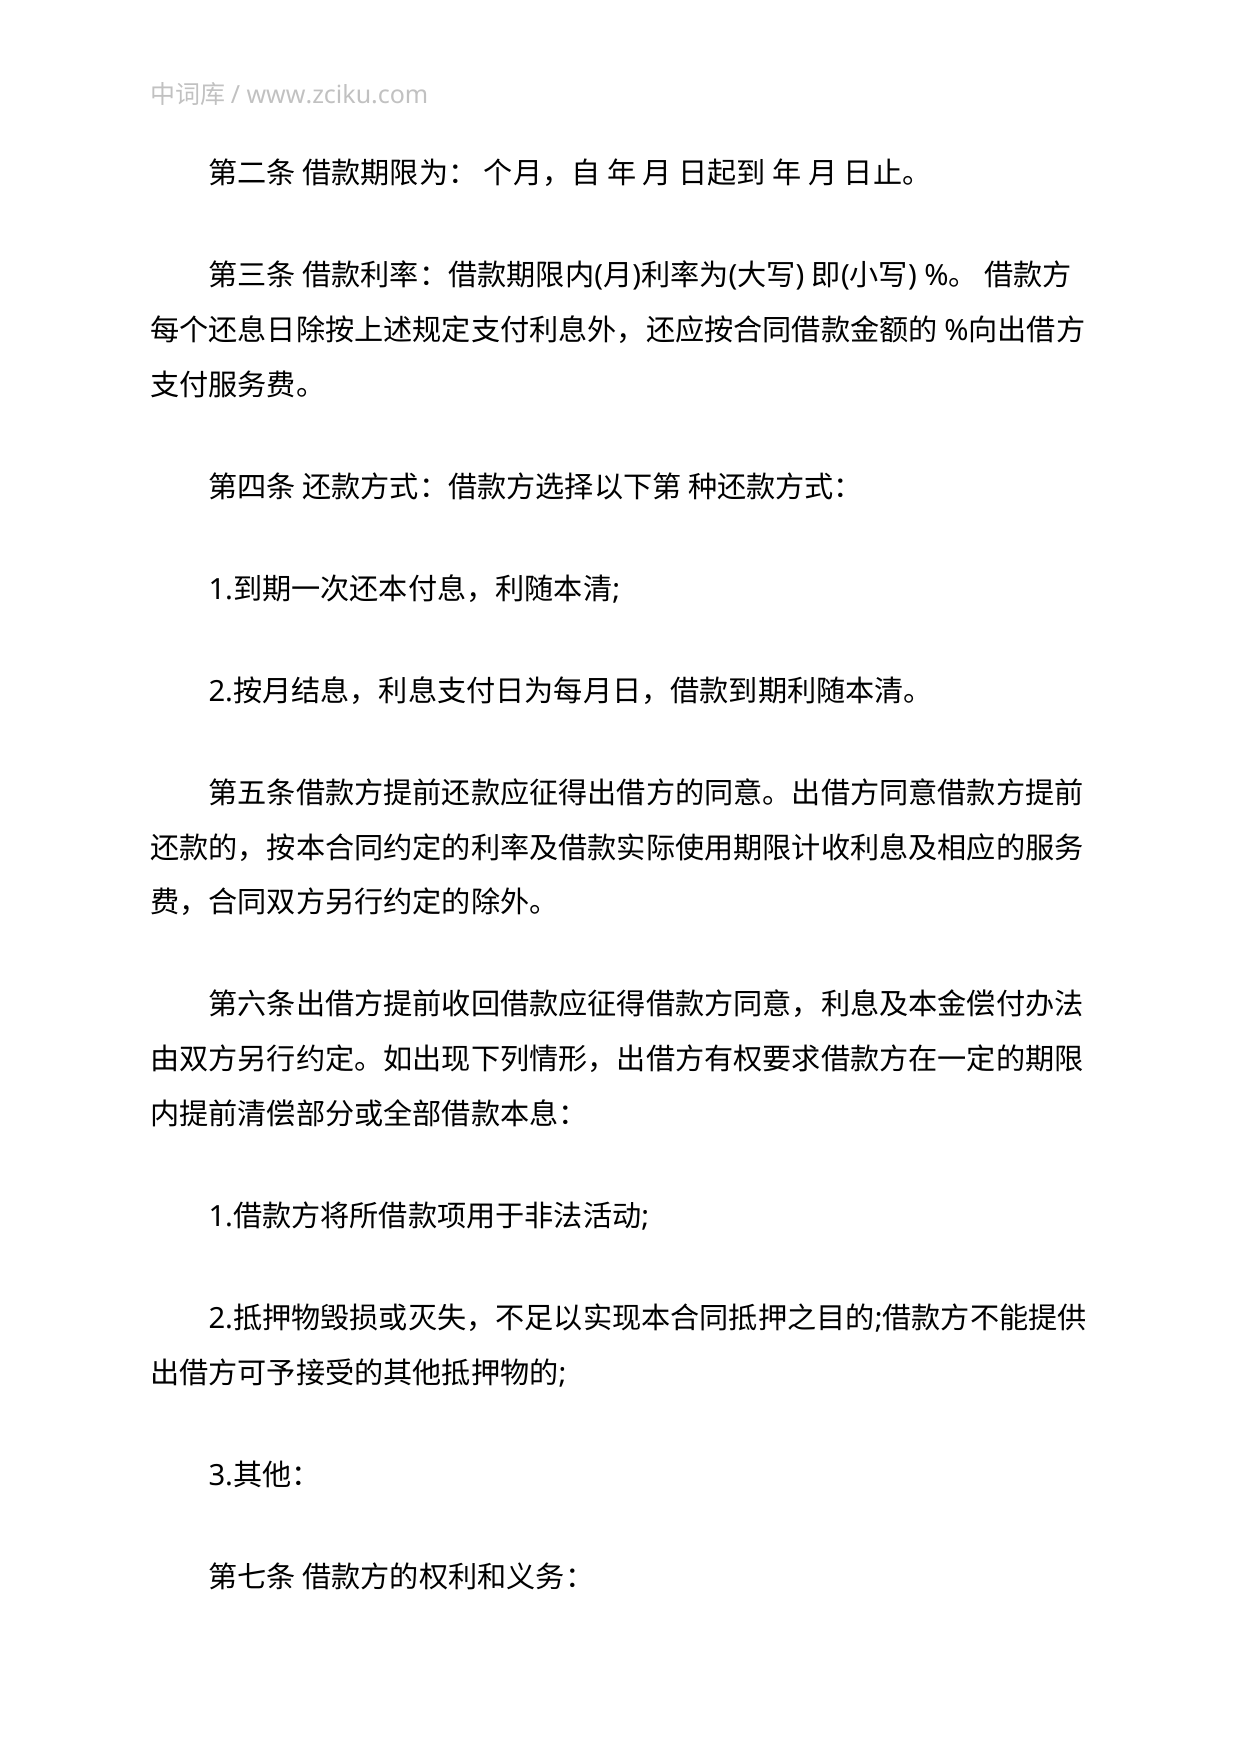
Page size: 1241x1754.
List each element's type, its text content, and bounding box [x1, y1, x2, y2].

text 第七条 借款方的权利和义务： [150, 1553, 1090, 1596]
text 1.到期一次还本付息，利随本清; [150, 565, 1090, 608]
text 2.按月结息，利息支付日为每月日，借款到期利随本清。 [150, 667, 1090, 710]
text 第五条借款方提前还款应征得出借方的同意。出借方同意借款方提前还款的，按本合同约定的利率及借款实际使用期限计收利息及相应的服务费，合同双方另行约定的除外。 [150, 769, 1090, 921]
text 第二条 借款期限为： 个月，自 年 月 日起到 年 月 日止。 [150, 150, 1090, 192]
text 2.抵押物毁损或灭失，不足以实现本合同抵押之目的;借款方不能提供出借方可予接受的其他抵押物的; [150, 1294, 1090, 1392]
text 1.借款方将所借款项用于非法活动; [150, 1192, 1090, 1235]
text 3.其他： [150, 1451, 1090, 1494]
text 第六条出借方提前收回借款应征得借款方同意，利息及本金偿付办法由双方另行约定。如出现下列情形，出借方有权要求借款方在一定的期限内提前清偿部分或全部借款本息： [150, 981, 1090, 1133]
text 第四条 还款方式：借款方选择以下第 种还款方式： [150, 463, 1090, 506]
text 第三条 借款利率：借款期限内(月)利率为(大写) 即(小写) %。 借款方每个还息日除按上述规定支付利息外，还应按合同借款金额的 %向出借方支付服务费。 [150, 252, 1090, 404]
